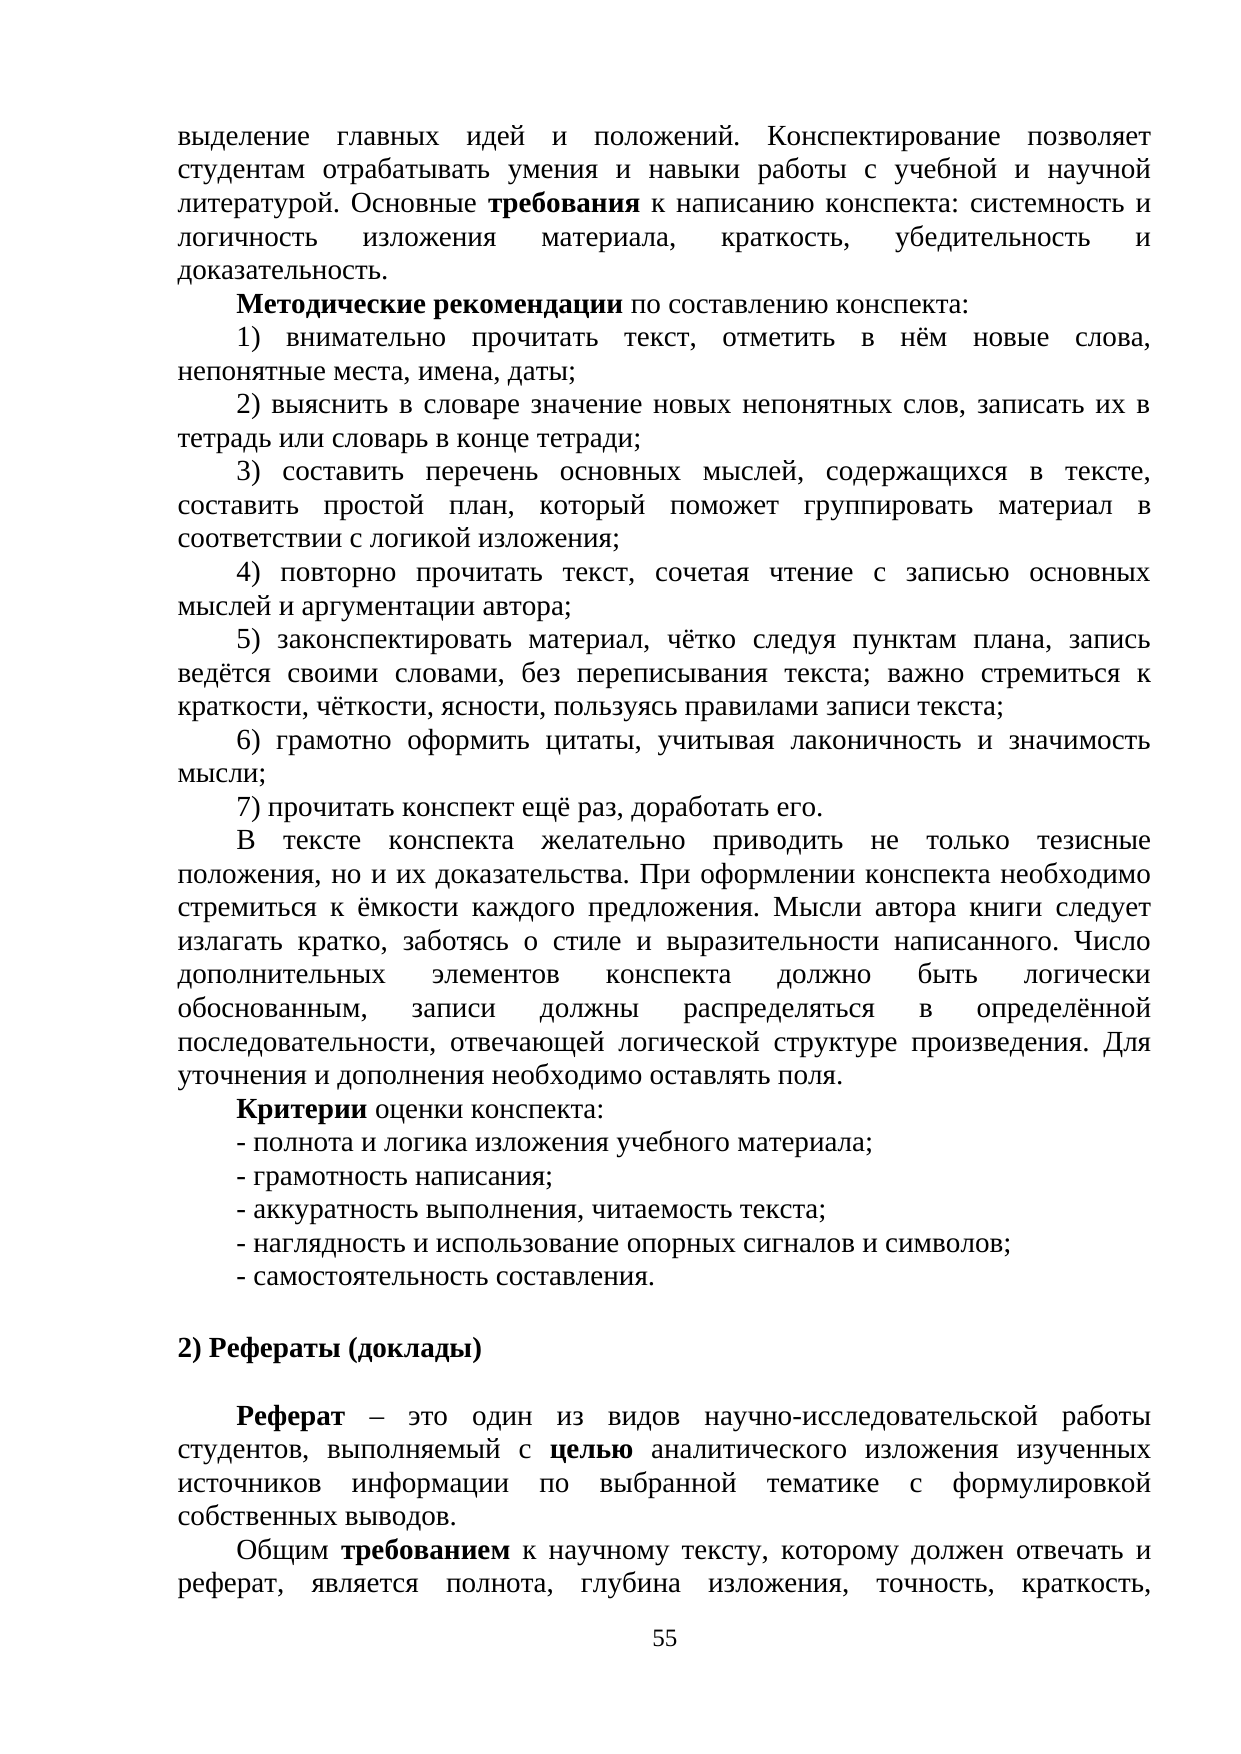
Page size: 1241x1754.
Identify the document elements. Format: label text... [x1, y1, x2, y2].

text - полнота и логика изложения учебного материала; [177, 1124, 1152, 1158]
text 2) Рефераты (доклады) [177, 1331, 1152, 1364]
text Критерии оценки конспекта: [177, 1091, 1152, 1124]
text 2) выяснить в словаре значение новых непонятных слов, записать их в тетрадь или словарь в конце тетради; [177, 386, 1152, 453]
text - аккуратность выполнения, читаемость текста; [177, 1191, 1152, 1225]
text - грамотность написания; [177, 1158, 1152, 1191]
text В тексте конспекта желательно приводить не только тезисные положения, но и их доказательства. При оформлении конспекта необходимо стремиться к ёмкости каждого предложения. Мысли автора книги следует излагать кратко, заботясь о стиле и выразительности написанного. Число дополнительных элементов конспекта должно быть логически обоснованным, записи должны распределяться в определённой последовательности, отвечающей логической структуре произведения. Для уточнения и дополнения необходимо оставлять поля. [177, 822, 1152, 1091]
text Реферат – это один из видов научно-исследовательской работы студентов, выполняемый с целью аналитического изложения изученных источников информации по выбранной тематике с формулировкой собственных выводов. [177, 1398, 1152, 1532]
text 4) повторно прочитать текст, сочетая чтение с записью основных мыслей и аргументации автора; [177, 554, 1152, 621]
text 1) внимательно прочитать текст, отметить в нём новые слова, непонятные места, имена, даты; [177, 319, 1152, 386]
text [177, 118, 1152, 286]
text 7) прочитать конспект ещё раз, доработать его. [177, 789, 1152, 822]
text 5) законспектировать материал, чётко следуя пунктам плана, запись ведётся своими словами, без переписывания текста; важно стремиться к краткости, чёткости, ясности, пользуясь правилами записи текста; [177, 621, 1152, 722]
text Методические рекомендации по составлению конспекта: [177, 286, 1152, 319]
text - самостоятельность составления. [177, 1258, 1152, 1292]
text 3) составить перечень основных мыслей, содержащихся в тексте, составить простой план, который поможет группировать материал в соответствии с логикой изложения; [177, 453, 1152, 554]
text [177, 1532, 1152, 1599]
text 6) грамотно оформить цитаты, учитывая лаконичность и значимость мысли; [177, 722, 1152, 789]
text - наглядность и использование опорных сигналов и символов; [177, 1225, 1152, 1258]
